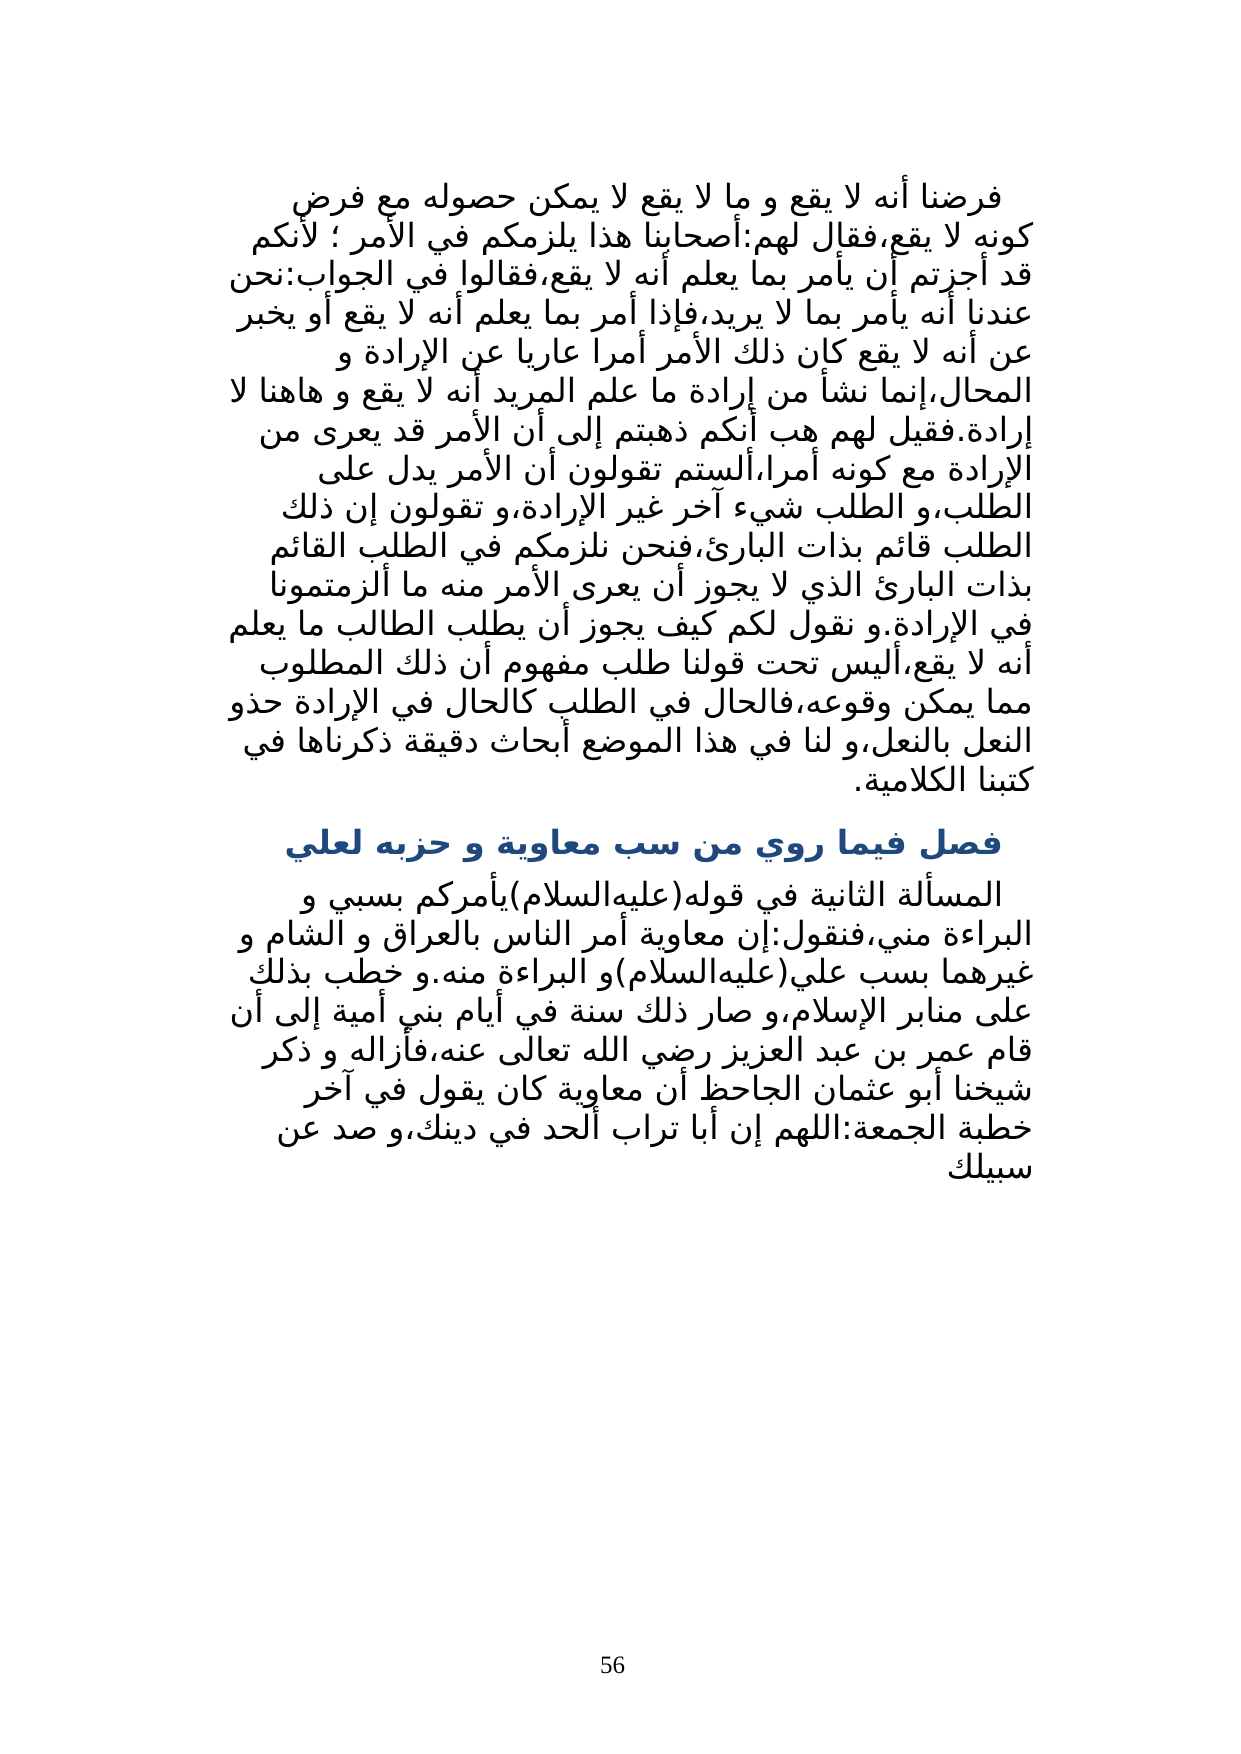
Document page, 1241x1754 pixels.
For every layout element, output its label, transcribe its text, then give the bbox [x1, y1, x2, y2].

text المسألة الثانية في قوله(عليه‌السلام)يأمركم بسبي و البراءة مني،فنقول:إن معاوية أمر الناس بالعراق و الشام و غيرهما بسب علي(عليه‌السلام)و البراءة منه.و خطب بذلك على منابر الإسلام،و صار ذلك سنة في أيام بني أمية إلى أن قام عمر بن عبد العزيز رضي الله تعالى عنه،فأزاله و ذكر شيخنا أبو عثمان الجاحظ أن معاوية كان يقول في آخر خطبة الجمعة:اللهم إن أبا تراب ألحد في دينك،و صد عن سبيلك [222, 875, 1033, 1186]
subtitle فصل فيما روي من سب معاوية و حزبه لعلي [222, 824, 1033, 863]
text فرضنا أنه لا يقع و ما لا يقع لا يمكن حصوله مع فرض كونه لا يقع،فقال لهم:أصحابنا هذا يلزمكم في الأمر ؛ لأنكم قد أجزتم أن يأمر بما يعلم أنه لا يقع،فقالوا في الجواب:نحن عندنا أنه يأمر بما لا يريد،فإذا أمر بما يعلم أنه لا يقع أو يخبر عن أنه لا يقع كان ذلك الأمر أمرا عاريا عن الإرادة و المحال،إنما نشأ من إرادة ما علم المريد أنه لا يقع و هاهنا لا إرادة.فقيل لهم هب أنكم ذهبتم إلى أن الأمر قد يعرى من الإرادة مع كونه أمرا،ألستم تقولون أن الأمر يدل على الطلب،و الطلب شي‏ء آخر غير الإرادة،و تقولون إن ذلك الطلب قائم بذات البارئ،فنحن نلزمكم في الطلب القائم بذات البارئ الذي لا يجوز أن يعرى الأمر منه ما ألزمتمونا في الإرادة.و نقول لكم كيف يجوز أن يطلب الطالب ما يعلم أنه لا يقع،أليس تحت قولنا طلب مفهوم أن ذلك المطلوب مما يمكن وقوعه،فالحال في الطلب كالحال في الإرادة حذو النعل بالنعل،و لنا في هذا الموضع أبحاث دقيقة ذكرناها في كتبنا الكلامية. [222, 177, 1033, 799]
